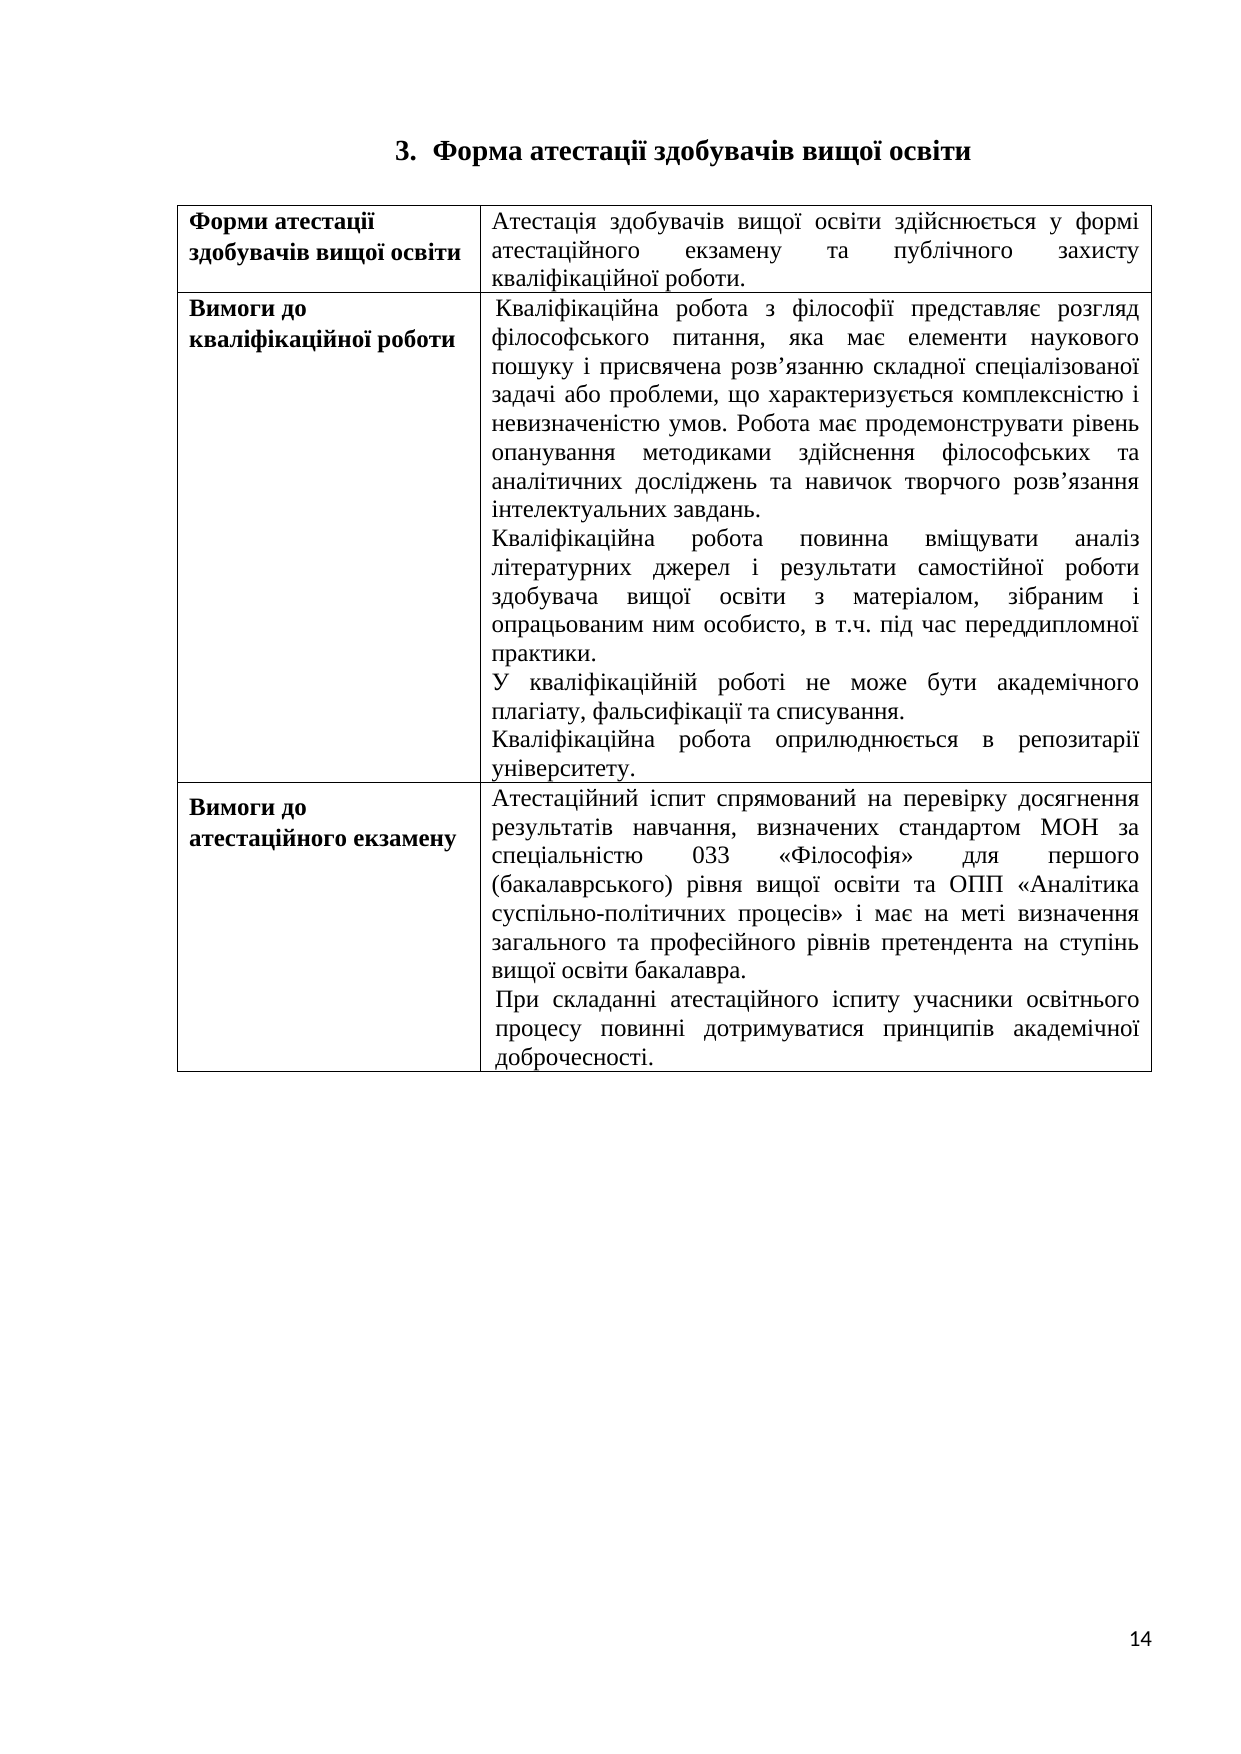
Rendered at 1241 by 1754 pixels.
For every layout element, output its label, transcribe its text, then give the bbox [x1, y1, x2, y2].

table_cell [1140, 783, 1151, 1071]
table_cell Вимоги до кваліфікаційної роботи [178, 293, 480, 782]
table_header Форми атестації здобувачів вищої освіти [178, 206, 480, 292]
table_cell Кваліфікаційна робота з філософії представляє розгляд філософського питання, яка має елементи наукового пошуку і присвячена розв’язанню складної спеціалізованої задачі або проблеми, що характеризується комплексністю і невизначеністю умов. Робота має продемонструвати рівень опанування методиками здійснення філософських та аналітичних досліджень та навичок творчого розв’язання інтелектуальних завдань. Кваліфікаційна робота повинна вміщувати аналіз літературних джерел і результати самостійної роботи здобувача вищої освіти з матеріалом, зібраним і опрацьованим ним особисто, в т.ч. під час переддипломної практики. У кваліфікаційній роботі не може бути академічного плагіату, фальсифікації та списування. Кваліфікаційна робота оприлюднюється в репозитарії університету. [481, 293, 1151, 782]
list Форма атестації здобувачів вищої освіти [215, 133, 1152, 166]
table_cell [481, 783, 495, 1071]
table_cell Вимоги до атестаційного екзамену [178, 783, 480, 1071]
table_header Атестація здобувачів вищої освіти здійснюється у формі атестаційного екзамену та публічного захисту кваліфікаційної роботи. [481, 206, 1151, 292]
